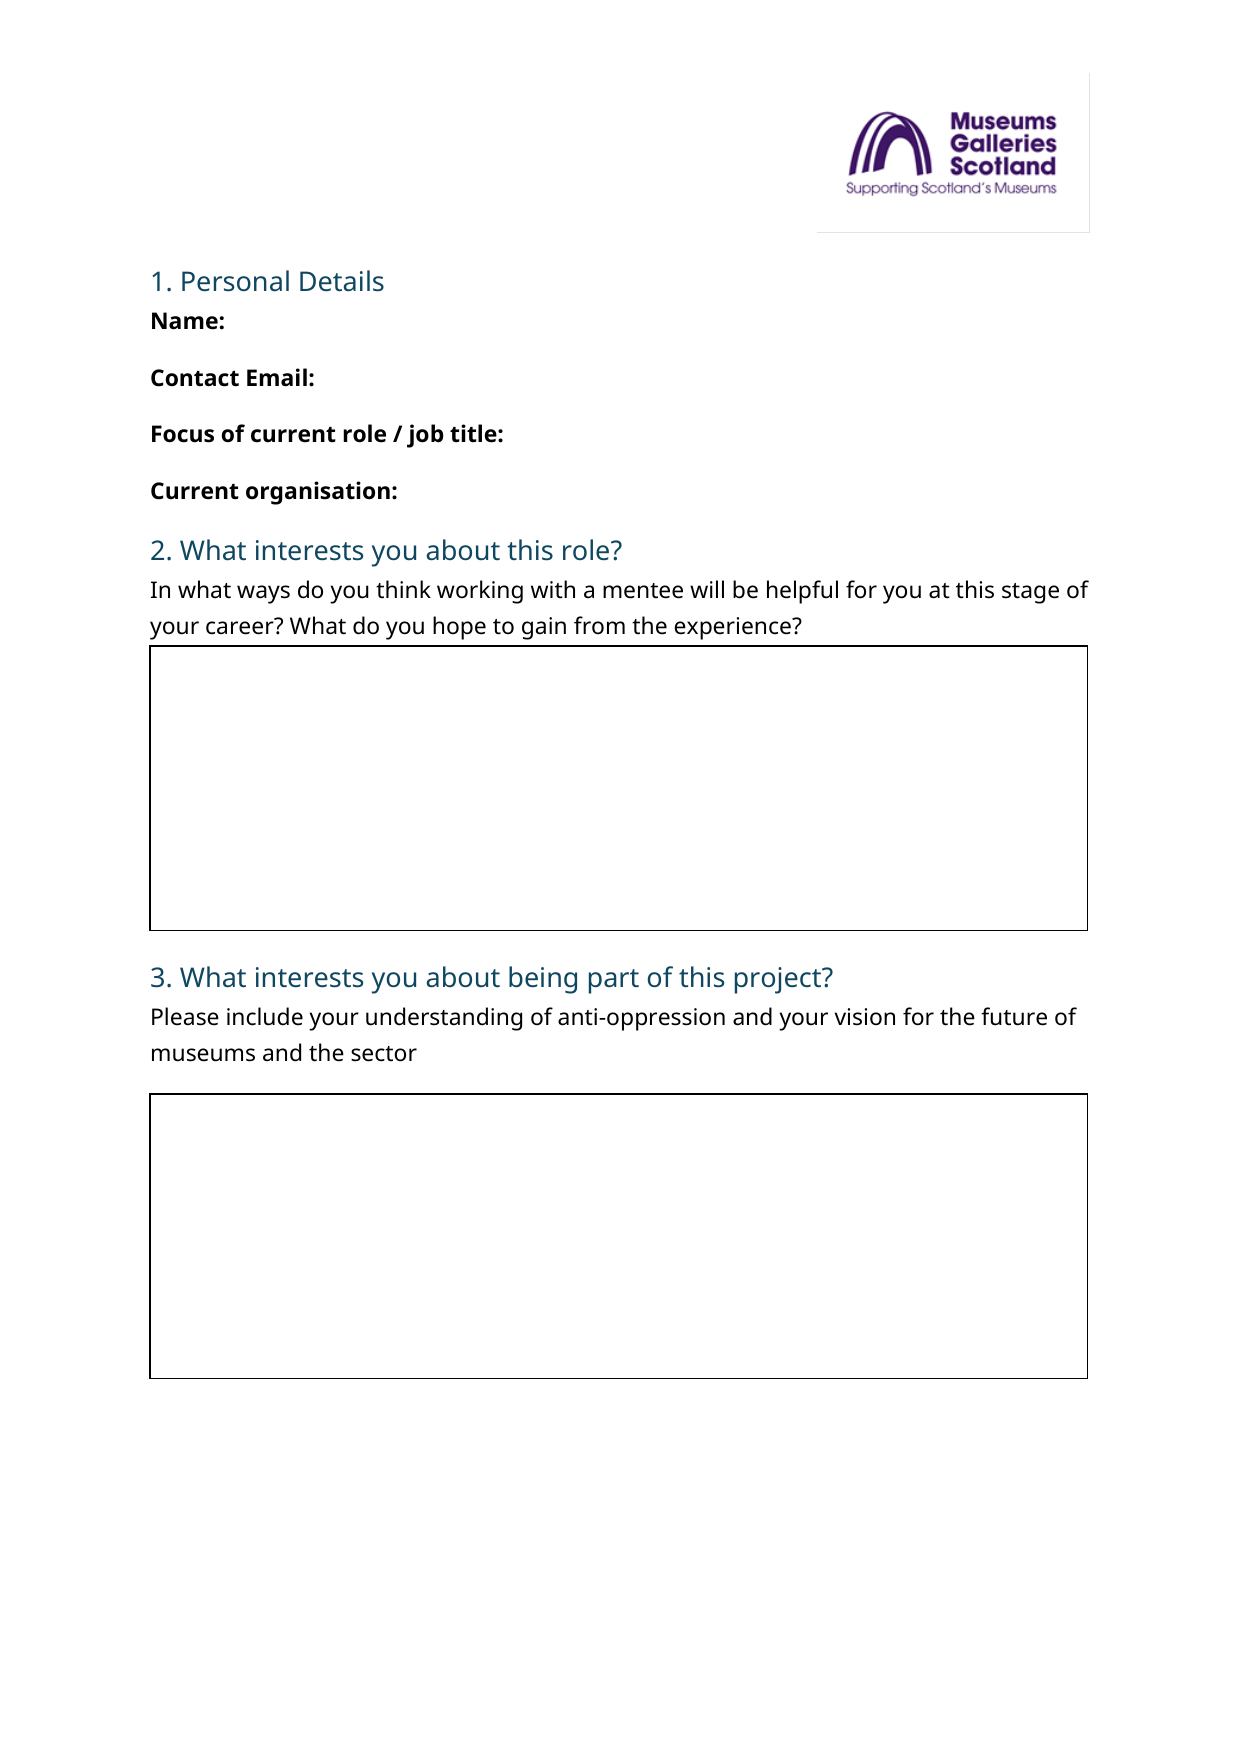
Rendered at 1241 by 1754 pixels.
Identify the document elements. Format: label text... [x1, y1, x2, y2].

picture [817, 73, 1091, 234]
text Contact Email: [150, 361, 1090, 393]
text Please include your understanding of anti-oppression and your vision for the future of museums and the sector [150, 1001, 1090, 1068]
text Focus of current role / job title: [150, 418, 1090, 449]
subtitle 3. What interests you about being part of this project? [150, 959, 1090, 996]
text Name: [150, 305, 1090, 336]
text In what ways do you think working with a mentee will be helpful for you at this stage of your career? What do you hope to gain from the experience? [150, 574, 1090, 934]
text Current organisation: [150, 475, 1090, 506]
subtitle 1. Personal Details [150, 262, 1090, 299]
subtitle 2. What interests you about this role? [150, 532, 1090, 569]
